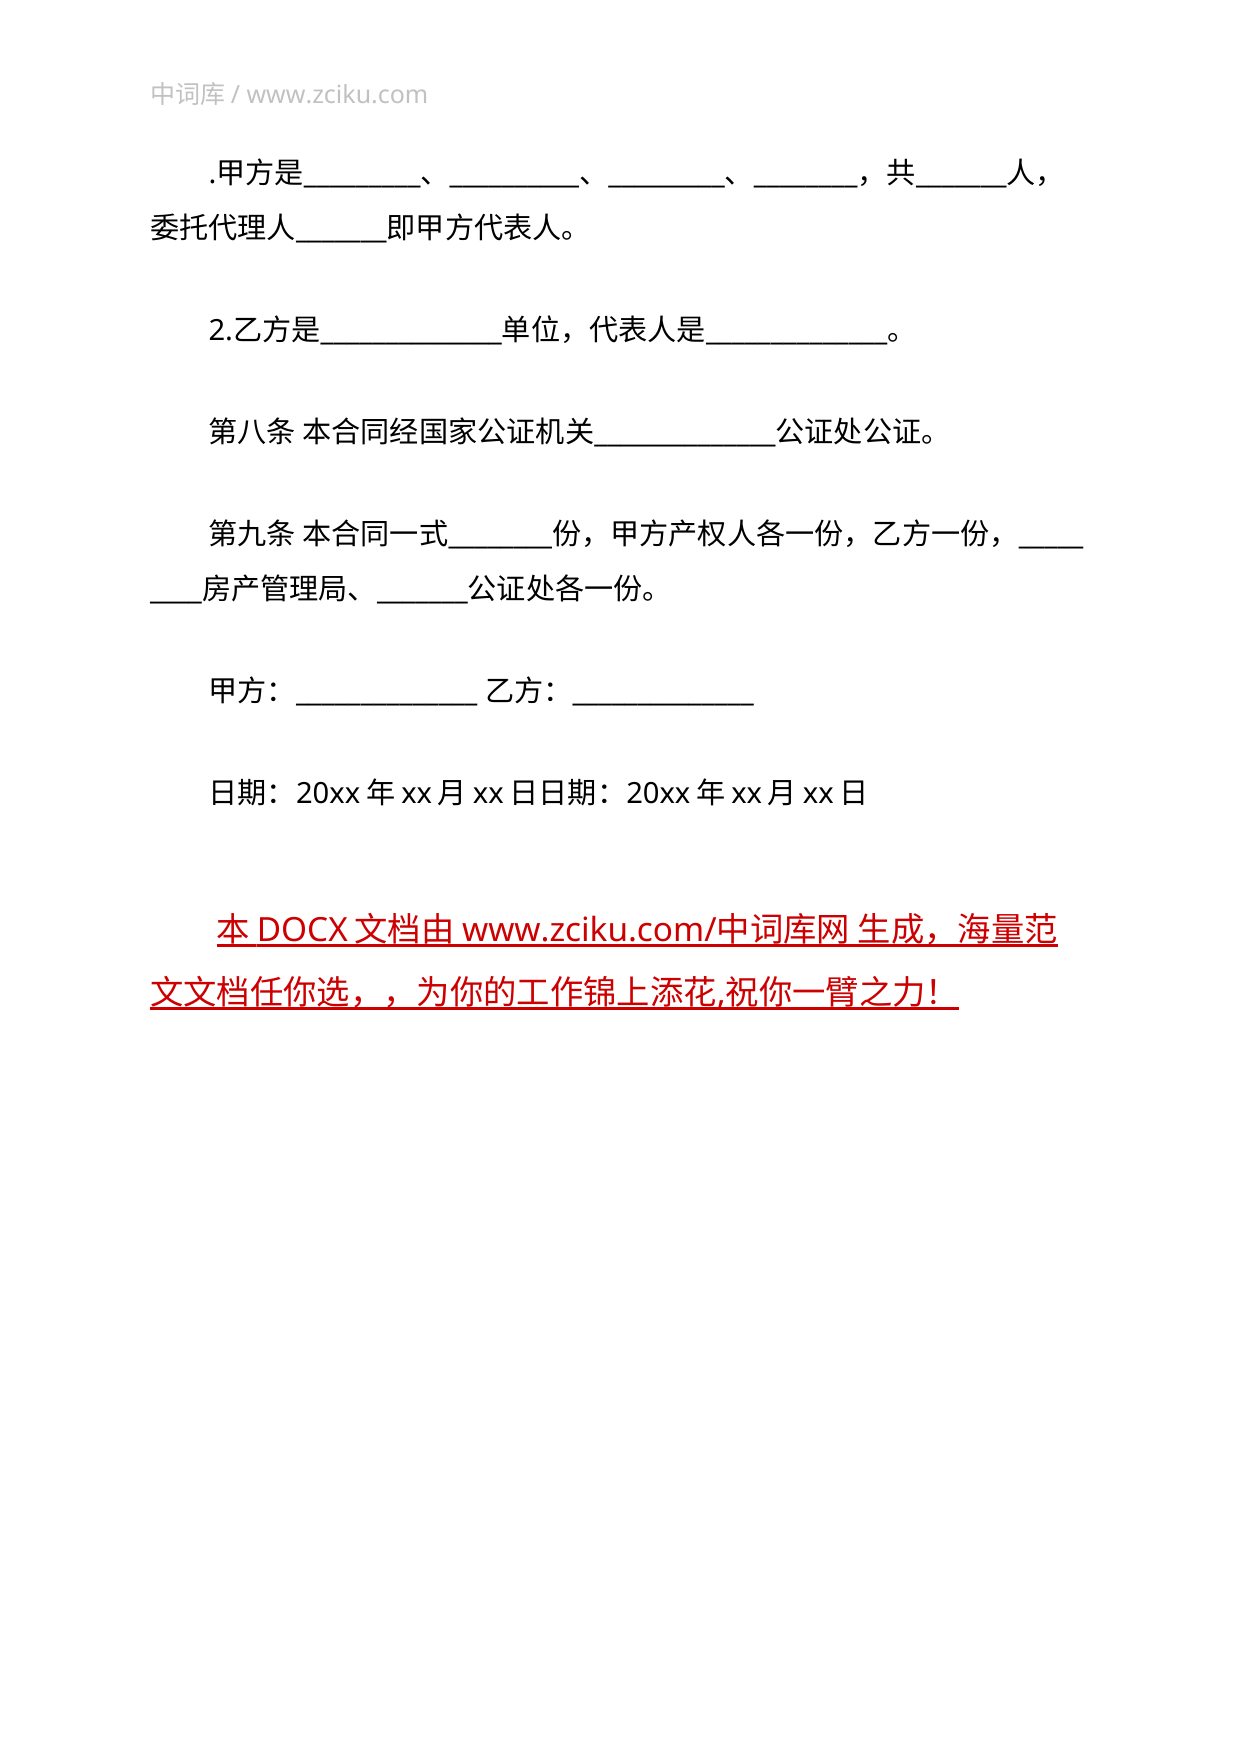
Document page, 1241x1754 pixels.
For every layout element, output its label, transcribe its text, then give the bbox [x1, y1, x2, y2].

text 日期：20xx年xx月xx日日期：20xx年xx月xx日 [150, 770, 1090, 812]
text 第八条 本合同经国家公证机关______________公证处公证。 [150, 409, 1090, 451]
text 2.乙方是______________单位，代表人是______________。 [150, 307, 1090, 349]
text 第九条 本合同一式________份，甲方产权人各一份，乙方一份，_________房产管理局、_______公证处各一份。 [150, 511, 1090, 608]
text 甲方：______________ 乙方：______________ [150, 668, 1090, 710]
text .甲方是_________、__________、_________、________，共_______人，委托代理人_______即甲方代表人。 [150, 150, 1090, 247]
text 本DOCX文档由 www.zciku.com/中词库网 生成，海量范文文档任你选，，为你的工作锦上添花,祝你一臂之力！ [150, 903, 1090, 1014]
